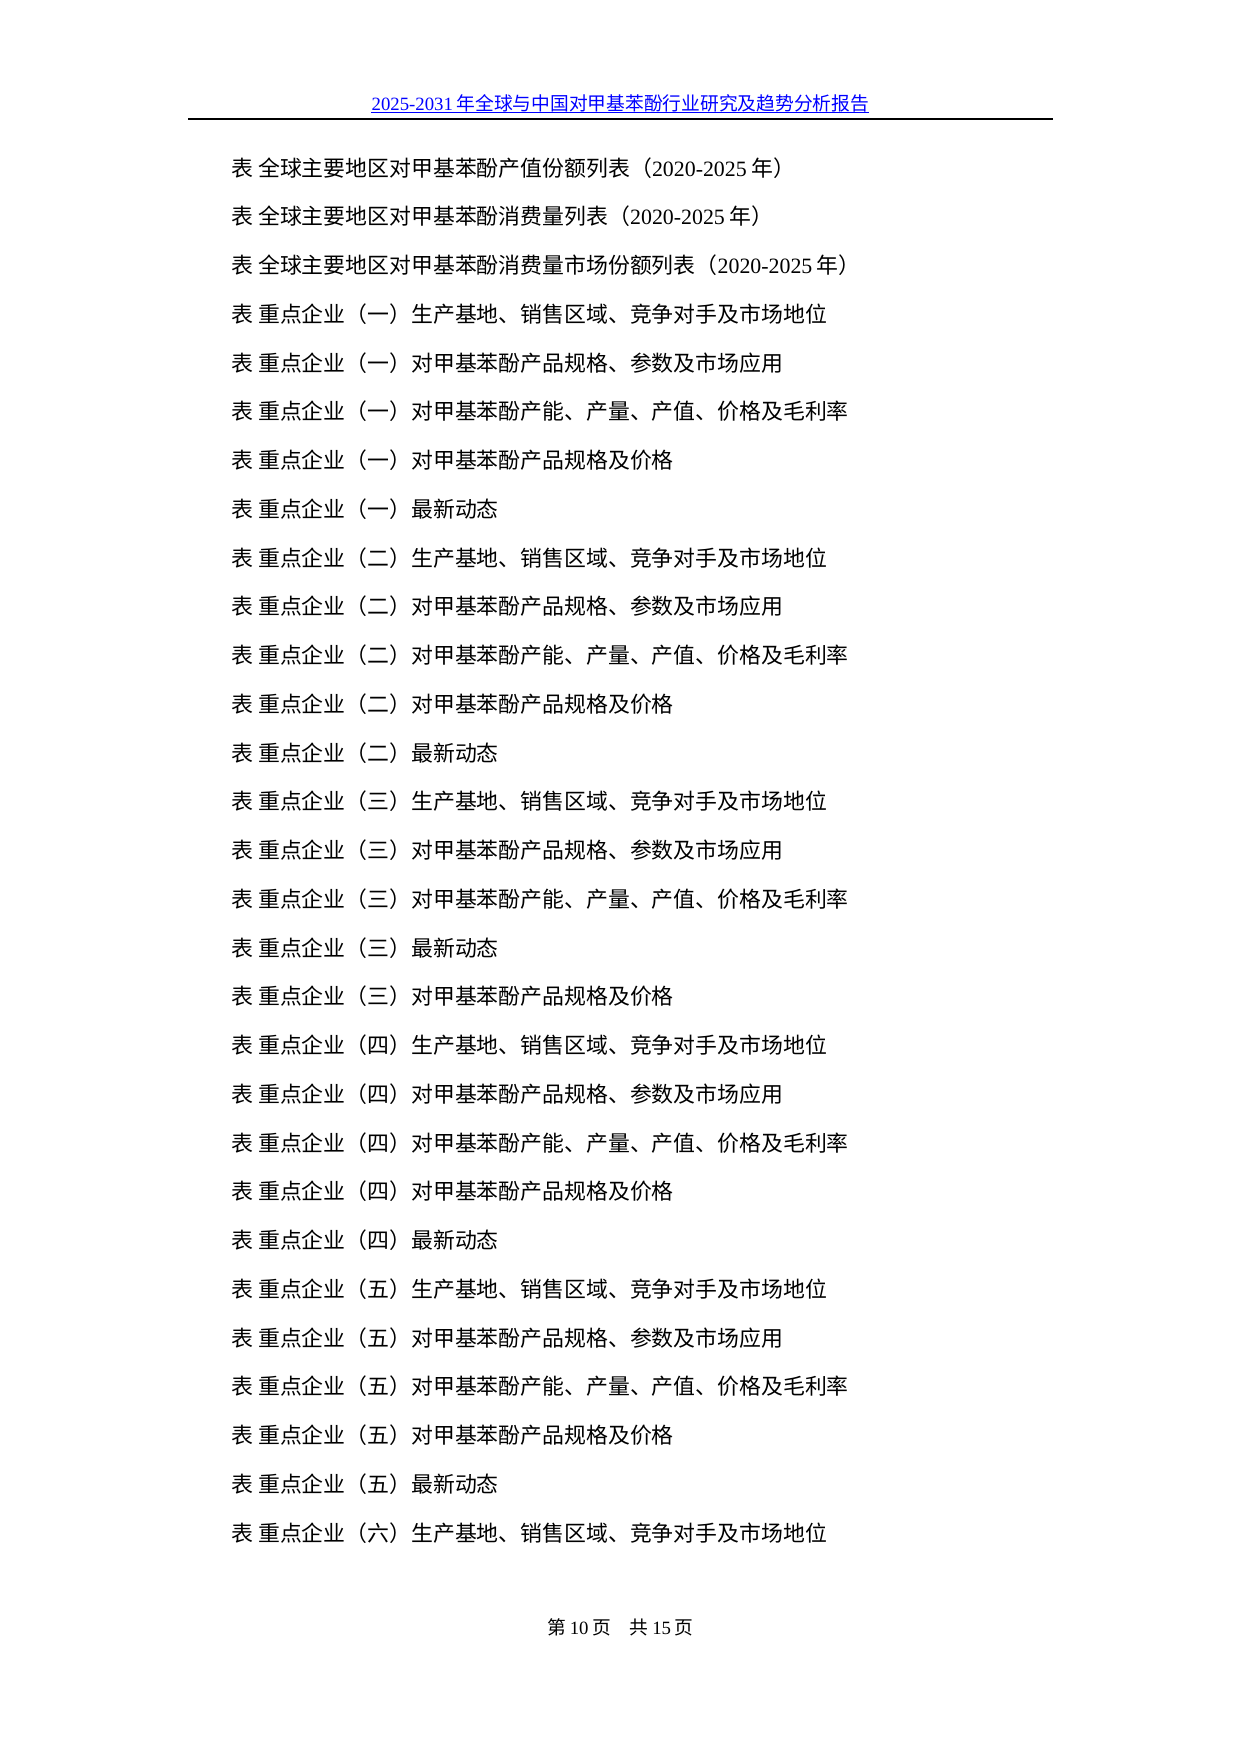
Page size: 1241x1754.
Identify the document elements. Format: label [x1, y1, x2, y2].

text [187, 150, 1053, 1548]
